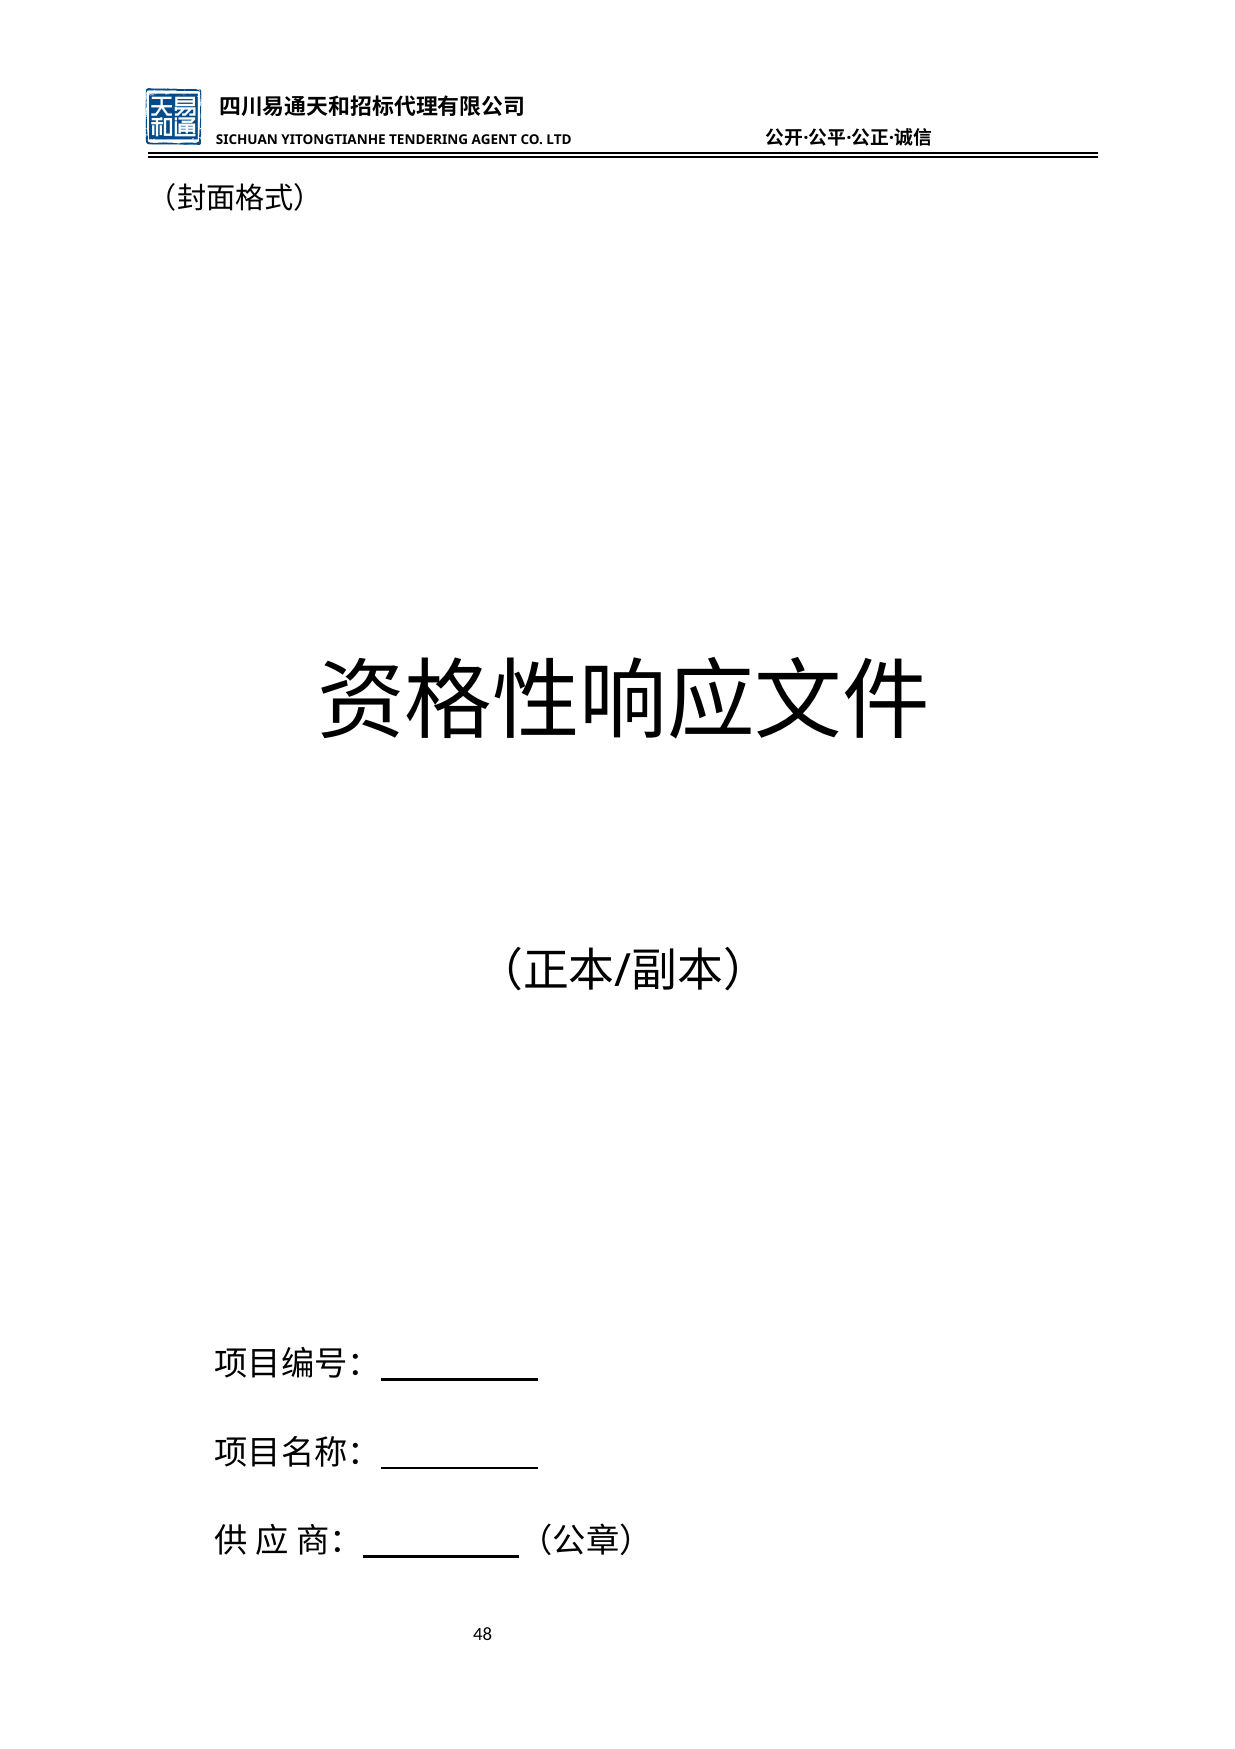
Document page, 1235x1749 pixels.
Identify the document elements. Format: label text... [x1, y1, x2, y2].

text 资格性响应文件 [148, 628, 1098, 758]
text 项目名称： [148, 1426, 1098, 1474]
text 项目编号： [148, 1337, 1098, 1385]
picture [145, 88, 202, 145]
text （正本/副本） [148, 918, 1098, 1015]
text （封面格式） [148, 163, 1098, 228]
text 供 应 商： （公章） [148, 1514, 1098, 1562]
